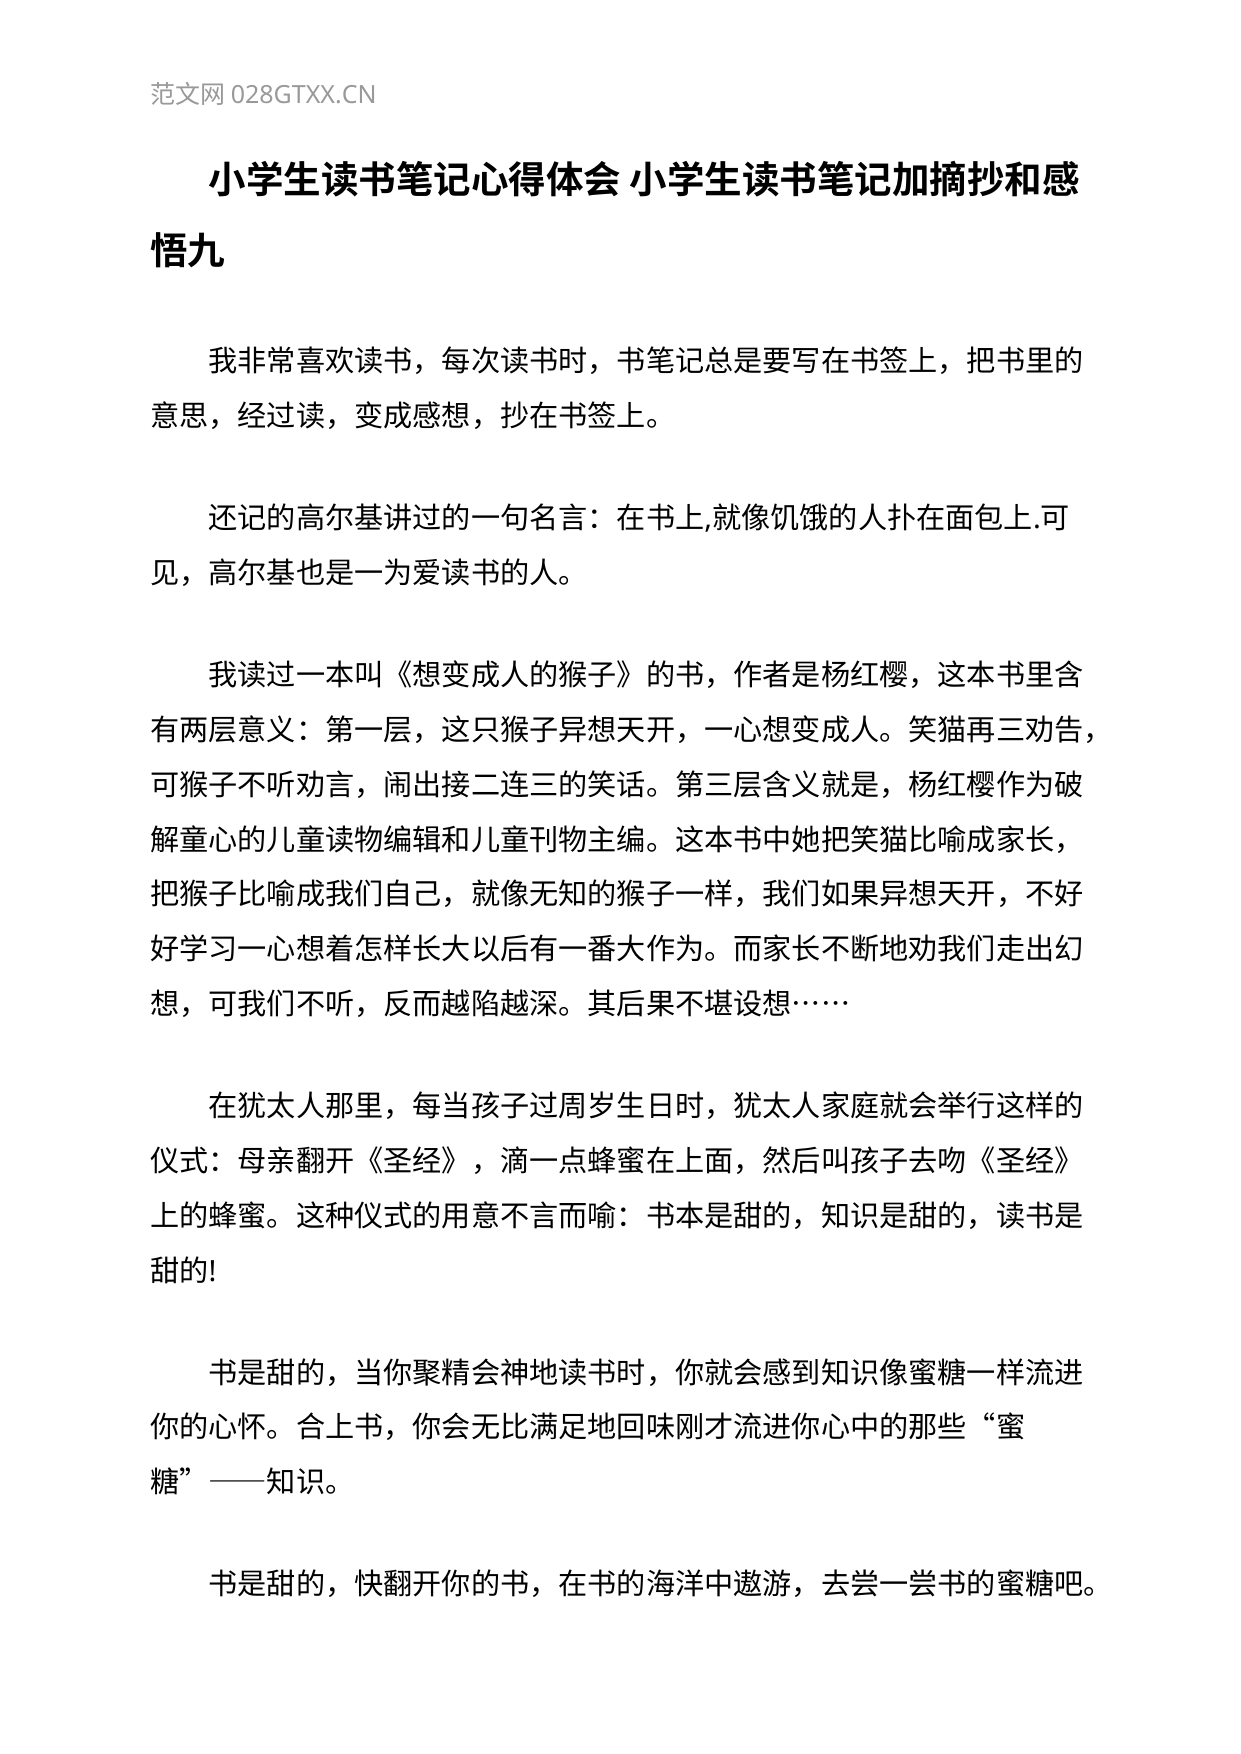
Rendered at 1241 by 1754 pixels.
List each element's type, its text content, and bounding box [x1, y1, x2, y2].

text 书是甜的，当你聚精会神地读书时，你就会感到知识像蜜糖一样流进你的心怀。合上书，你会无比满足地回味刚才流进你心中的那些“蜜糖”――知识。 [150, 1349, 1090, 1501]
text 小学生读书笔记心得体会 小学生读书笔记加摘抄和感悟九 [150, 150, 1090, 275]
text 我非常喜欢读书，每次读书时，书笔记总是要写在书签上，把书里的意思，经过读，变成感想，抄在书签上。 [150, 338, 1090, 435]
text 书是甜的，快翻开你的书，在书的海洋中遨游，去尝一尝书的蜜糖吧。 [150, 1561, 1090, 1603]
text 还记的高尔基讲过的一句名言：在书上,就像饥饿的人扑在面包上.可见，高尔基也是一为爱读书的人。 [150, 494, 1090, 592]
text 我读过一本叫《想变成人的猴子》的书，作者是杨红樱，这本书里含有两层意义：第一层，这只猴子异想天开，一心想变成人。笑猫再三劝告，可猴子不听劝言，闹出接二连三的笑话。第三层含义就是，杨红樱作为破解童心的儿童读物编辑和儿童刊物主编。这本书中她把笑猫比喻成家长，把猴子比喻成我们自己，就像无知的猴子一样，我们如果异想天开，不好好学习一心想着怎样长大以后有一番大作为。而家长不断地劝我们走出幻想，可我们不听，反而越陷越深。其后果不堪设想…… [150, 651, 1090, 1023]
text 在犹太人那里，每当孩子过周岁生日时，犹太人家庭就会举行这样的仪式：母亲翻开《圣经》，滴一点蜂蜜在上面，然后叫孩子去吻《圣经》上的蜂蜜。这种仪式的用意不言而喻：书本是甜的，知识是甜的，读书是甜的! [150, 1082, 1090, 1289]
